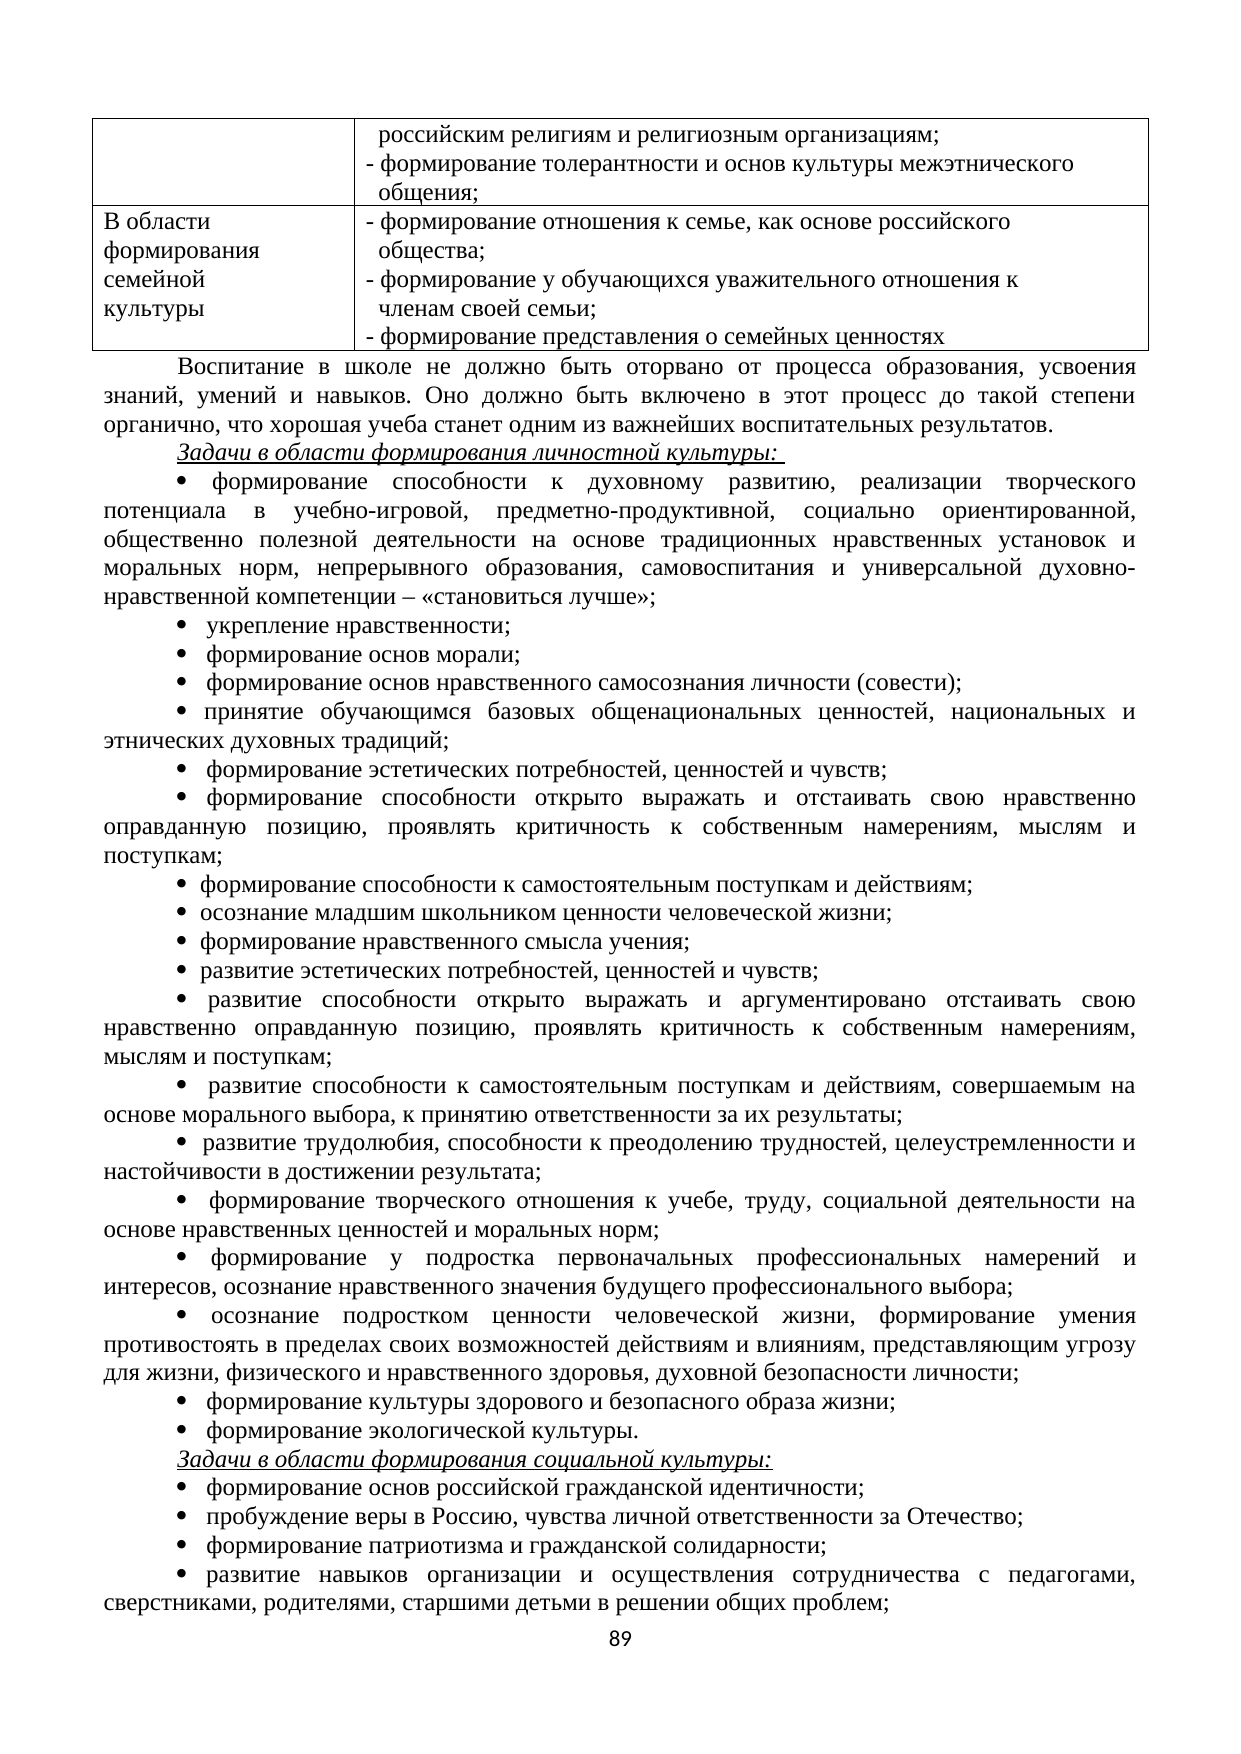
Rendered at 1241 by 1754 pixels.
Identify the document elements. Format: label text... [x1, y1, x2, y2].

text развитие способности открыто выражать и аргументировано отстаивать свою нравственно оправданную позицию, проявлять критичность к собственным намерениям, мыслям и поступкам; [103, 984, 1137, 1070]
text принятие обучающимся базовых общенациональных ценностей, национальных и этнических духовных традиций; [103, 696, 1137, 754]
text формирование экологической культуры. [103, 1415, 1137, 1444]
text Задачи в области формирования социальной культуры: [103, 1444, 1137, 1472]
text формирование способности к самостоятельным поступкам и действиям; [103, 869, 1137, 897]
text Задачи в области формирования личностной культуры: [103, 437, 1137, 466]
text формирование нравственного смысла учения; [103, 926, 1137, 955]
text формирование эстетических потребностей, ценностей и чувств; [103, 754, 1137, 782]
text укрепление нравственности; [103, 610, 1137, 639]
text формирование основ нравственного самосознания личности (совести); [103, 667, 1137, 696]
text формирование основ морали; [103, 639, 1137, 667]
text формирование творческого отношения к учебе, труду, социальной деятельности на основе нравственных ценностей и моральных норм; [103, 1185, 1137, 1242]
text формирование способности открыто выражать и отстаивать свою нравственно оправданную позицию, проявлять критичность к собственным намерениям, мыслям и поступкам; [103, 782, 1137, 869]
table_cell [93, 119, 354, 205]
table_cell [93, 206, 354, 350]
text развитие навыков организации и осуществления сотрудничества с педагогами, сверстниками, родителями, старшими детьми в решении общих проблем; [103, 1559, 1137, 1616]
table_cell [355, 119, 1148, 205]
text формирование культуры здорового и безопасного образа жизни; [103, 1386, 1137, 1415]
text формирование патриотизма и гражданской солидарности; [103, 1530, 1137, 1559]
text развитие трудолюбия, способности к преодолению трудностей, целеустремленности и настойчивости в достижении результата; [103, 1127, 1137, 1185]
text осознание подростком ценности человеческой жизни, формирование умения противостоять в пределах своих возможностей действиям и влияниям, представляющим угрозу для жизни, физического и нравственного здоровья, духовной безопасности личности; [103, 1300, 1137, 1386]
text развитие способности к самостоятельным поступкам и действиям, совершаемым на основе морального выбора, к принятию ответственности за их результаты; [103, 1070, 1137, 1127]
text осознание младшим школьником ценности человеческой жизни; [103, 897, 1137, 926]
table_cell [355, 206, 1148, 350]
text развитие эстетических потребностей, ценностей и чувств; [103, 955, 1137, 984]
text формирование у подростка первоначальных профессиональных намерений и интересов, осознание нравственного значения будущего профессионального выбора; [103, 1242, 1137, 1300]
text пробуждение веры в Россию, чувства личной ответственности за Отечество; [103, 1501, 1137, 1530]
text Воспитание в школе не должно быть оторвано от процесса образования, усвоения знаний, умений и навыков. Оно должно быть включено в этот процесс до такой степени органично, что хорошая учеба станет одним из важнейших воспитательных результатов. [103, 351, 1137, 437]
text формирование способности к духовному развитию, реализации творческого потенциала в учебно-игровой, предметно-продуктивной, социально ориентированной, общественно полезной деятельности на основе традиционных нравственных установок и моральных норм, непрерывного образования, самовоспитания и универсальной духовно-нравственной компетенции – «становиться лучше»; [103, 466, 1137, 610]
text формирование основ российской гражданской идентичности; [103, 1472, 1137, 1501]
